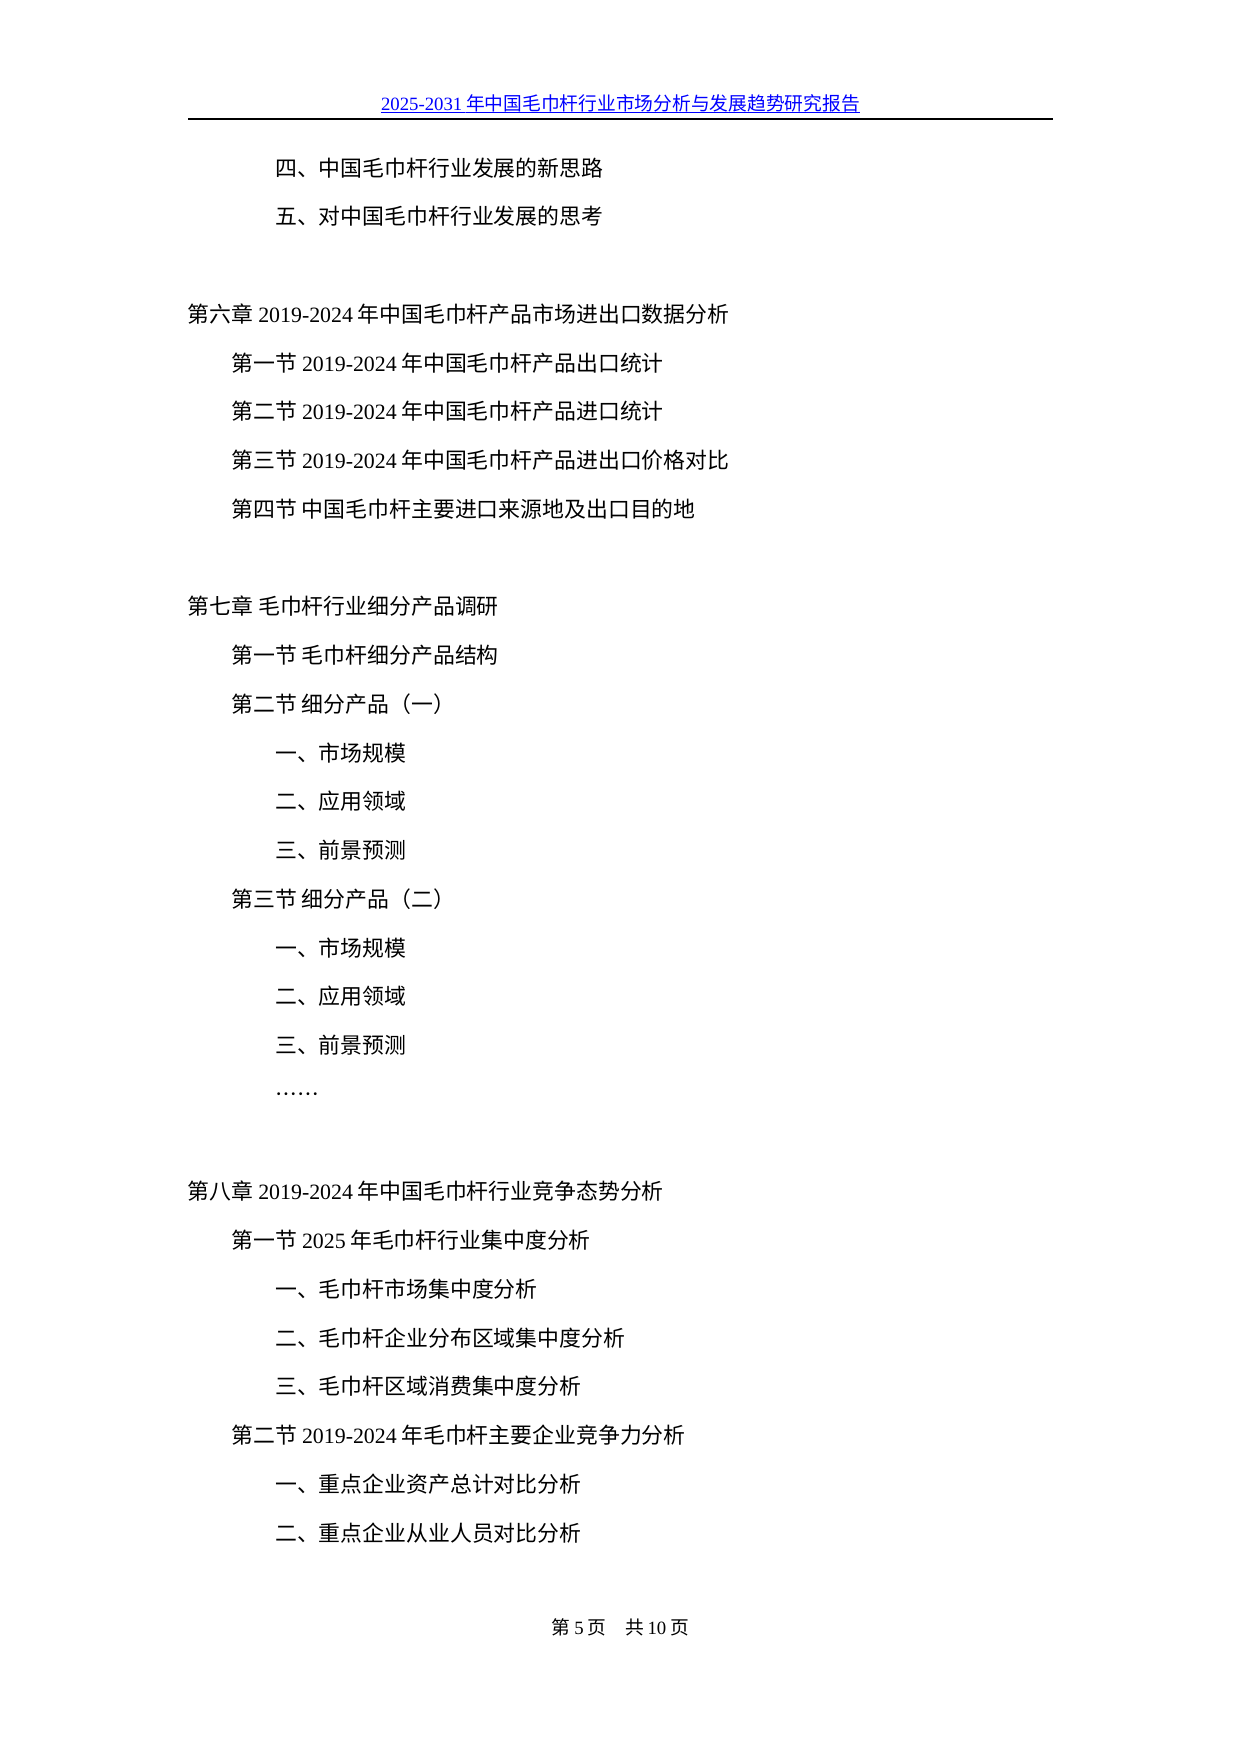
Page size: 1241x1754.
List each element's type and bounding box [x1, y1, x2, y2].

text [187, 150, 1053, 1548]
